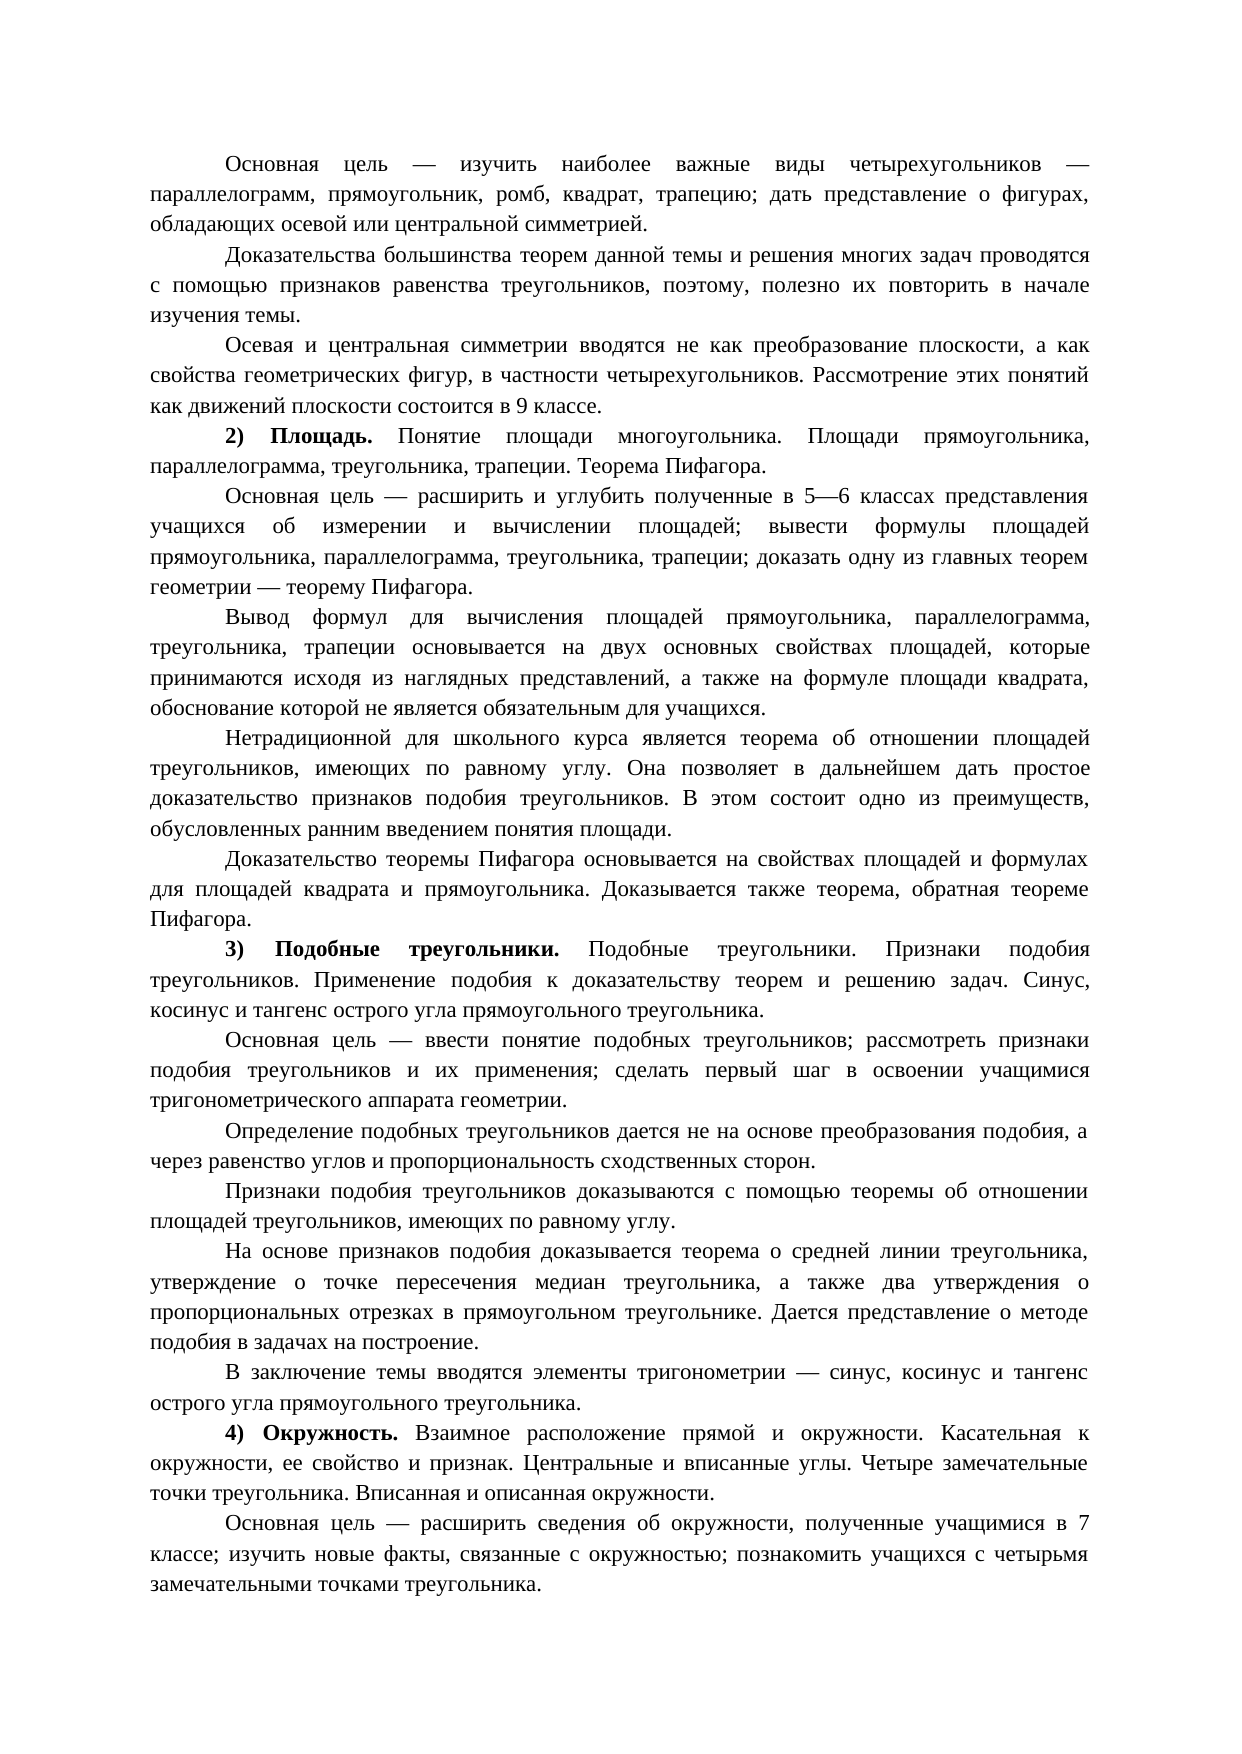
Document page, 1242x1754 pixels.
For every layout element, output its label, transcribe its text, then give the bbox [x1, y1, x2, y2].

text Основная цель — изучить наиболее важные виды четырехугольников — параллелограмм, прямоугольник, ромб, квадрат, трапецию; дать представление о фигурах, обладающих осевой или центральной симметрией. [150, 150, 1089, 237]
text Определение подобных треугольников дается не на основе преобразования подобия, а через равенство углов и пропорциональность сходственных сторон. [150, 1117, 1089, 1173]
text Осевая и центральная симметрии вводятся не как преобразование плоскости, а как свойства геометрических фигур, в частности четырехугольников. Рассмотрение этих понятий как движений плоскости состоится в 9 классе. [150, 331, 1090, 418]
text Доказательства большинства теорем данной темы и решения многих задач проводятся с помощью признаков равенства треугольников, поэтому, полезно их повторить в начале изучения темы. [150, 241, 1090, 327]
text Основная цель — ввести понятие подобных треугольников; рассмотреть признаки подобия треугольников и их применения; сделать первый шаг в освоении учащимися тригонометрического аппарата геометрии. [150, 1026, 1090, 1113]
text Основная цель — расширить сведения об окружности, полученные учащимися в 7 классе; изучить новые факты, связанные с окружностью; познакомить учащихся с четырьмя замечательными точками треугольника. [150, 1509, 1090, 1596]
list Окружность. Взаимное расположение прямой и окружности. Касательная к окружности, ее свойство и признак. Центральные и вписанные углы. Четыре замечательные точки треугольника. Вписанная и описанная окружности. [150, 1419, 1090, 1506]
text Основная цель — расширить и углубить полученные в 5—6 классах представления учащихся об измерении и вычислении площадей; вывести формулы площадей прямоугольника, параллелограмма, треугольника, трапеции; доказать одну из главных теорем геометрии — теорему Пифагора. [150, 482, 1089, 599]
text Доказательство теоремы Пифагора основывается на свойствах площадей и формулах для площадей квадрата и прямоугольника. Доказывается также теорема, обратная теореме Пифагора. [150, 845, 1090, 932]
text Вывод формул для вычисления площадей прямоугольника, параллелограмма, треугольника, трапеции основывается на двух основных свойствах площадей, которые принимаются исходя из наглядных представлений, а также на формуле площади квадрата, обоснование которой не является обязательным для учащихся. [150, 603, 1090, 720]
text Признаки подобия треугольников доказываются с помощью теоремы об отношении площадей треугольников, имеющих по равному углу. [150, 1177, 1089, 1234]
text В заключение темы вводятся элементы тригонометрии — синус, косинус и тангенс острого угла прямоугольного треугольника. [150, 1358, 1089, 1415]
text Нетрадиционной для школьного курса является теорема об отношении площадей треугольников, имеющих по равному углу. Она позволяет в дальнейшем дать простое доказательство признаков подобия треугольников. В этом состоит одно из преимуществ, обусловленных ранним введением понятия площади. [150, 724, 1090, 841]
text На основе признаков подобия доказывается теорема о средней линии треугольника, утверждение о точке пересечения медиан треугольника, а также два утверждения о пропорциональных отрезках в прямоугольном треугольнике. Дается представление о методе подобия в задачах на построение. [150, 1237, 1090, 1354]
list Площадь. Понятие площади многоугольника. Площади прямоугольника, параллелограмма, треугольника, трапеции. Теорема Пифагора. [150, 422, 1090, 478]
list Подобные треугольники. Подобные треугольники. Признаки подобия треугольников. Применение подобия к доказательству теорем и решению задач. Синус, косинус и тангенс острого угла прямоугольного треугольника. [150, 935, 1090, 1022]
